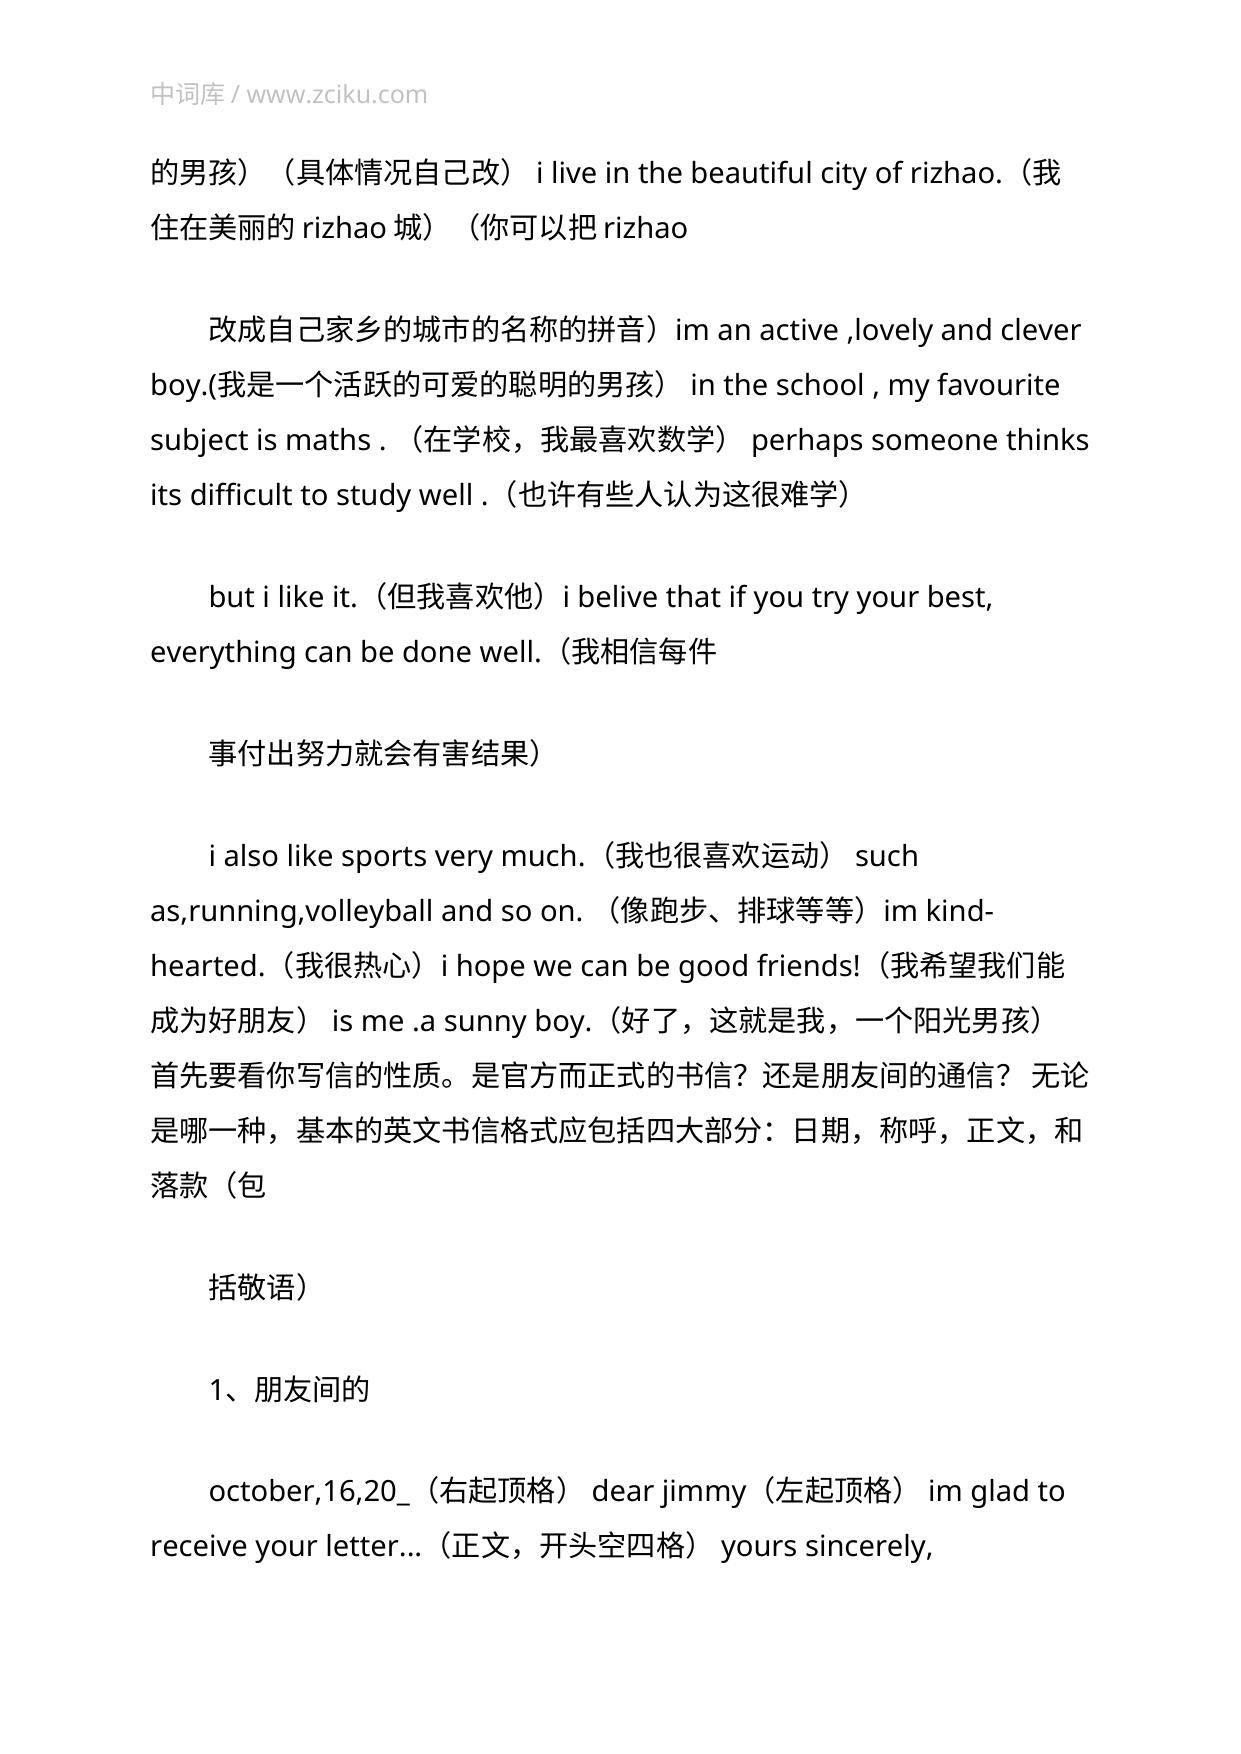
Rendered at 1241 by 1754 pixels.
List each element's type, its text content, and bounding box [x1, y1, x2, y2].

text october,16,20_（右起顶格） dear jimmy（左起顶格） im glad to receive your letter...（正文，开头空四格） yours sincerely, [150, 1468, 1090, 1565]
text 改成自己家乡的城市的名称的拼音）im an active ,lovely and clever boy.(我是一个活跃的可爱的聪明的男孩） in the school , my favourite subject is maths . （在学校，我最喜欢数学） perhaps someone thinks its difficult to study well .（也许有些人认为这很难学） [150, 307, 1090, 514]
text but i like it.（但我喜欢他）i belive that if you try your best, everything can be done well.（我相信每件 [150, 574, 1090, 671]
text 1、朋友间的 [150, 1366, 1090, 1408]
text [150, 150, 1090, 247]
text i also like sports very much.（我也很喜欢运动） such as,running,volleyball and so on. （像跑步、排球等等）im kind-hearted.（我很热心）i hope we can be good friends!（我希望我们能成为好朋友） is me .a sunny boy.（好了，这就是我，一个阳光男孩） 首先要看你写信的性质。是官方而正式的书信？还是朋友间的通信？ 无论是哪一种，基本的英文书信格式应包括四大部分：日期，称呼，正文，和落款（包 [150, 833, 1090, 1205]
text 事付出努力就会有害结果） [150, 731, 1090, 773]
text 括敬语） [150, 1264, 1090, 1307]
